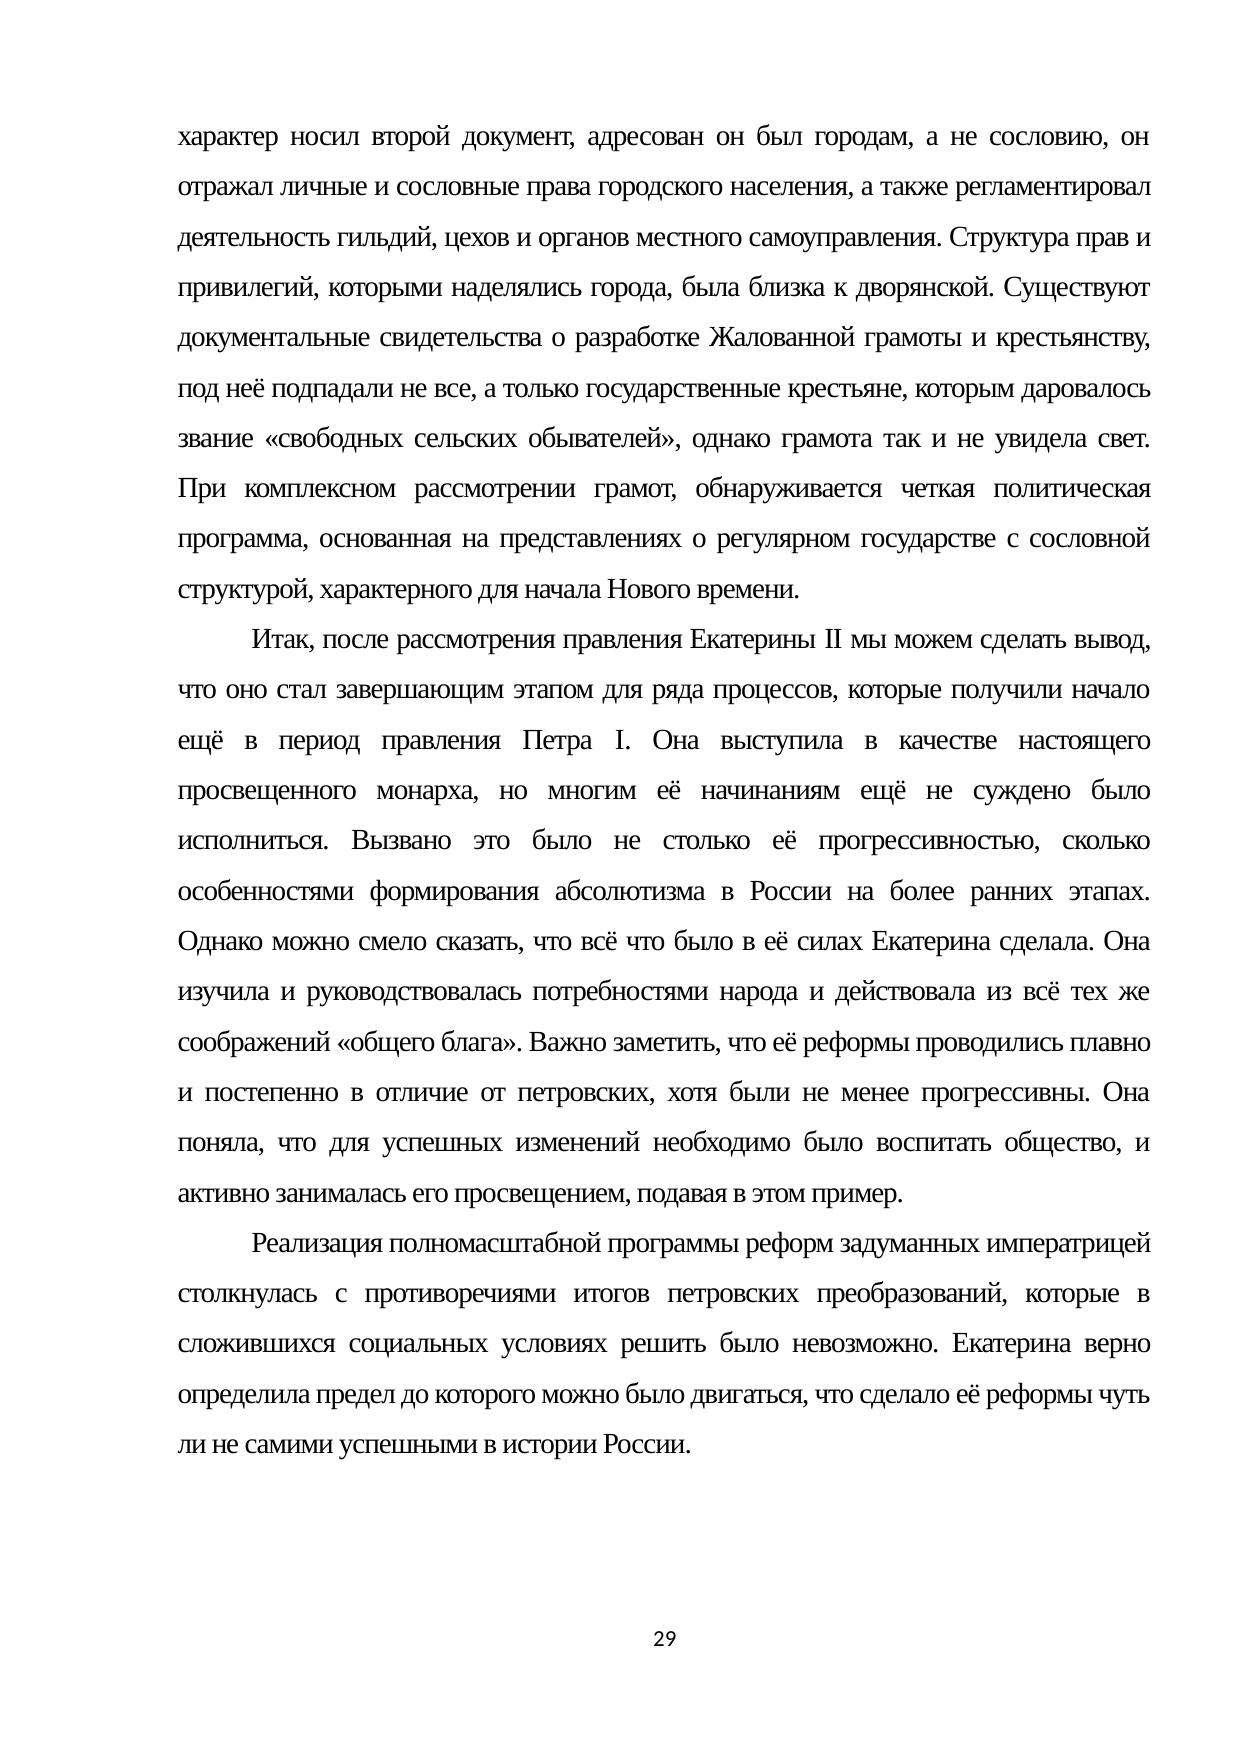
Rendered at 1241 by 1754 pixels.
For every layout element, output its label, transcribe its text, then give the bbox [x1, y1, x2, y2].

text Итак, после рассмотрения правления Екатерины II мы можем сделать вывод, что оно стал завершающим этапом для ряда процессов, которые получили начало ещё в период правления Петра I. Она выступила в качестве настоящего просвещенного монарха, но многим её начинаниям ещё не суждено было исполниться. Вызвано это было не столько её прогрессивностью, сколько особенностями формирования абсолютизма в России на более ранних этапах. Однако можно смело сказать, что всё что было в её силах Екатерина сделала. Она изучила и руководствовалась потребностями народа и действовала из всё тех же соображений «общего блага». Важно заметить, что её реформы проводились плавно и постепенно в отличие от петровских, хотя были не менее прогрессивны. Она поняла, что для успешных изменений необходимо было воспитать общество, и активно занималась его просвещением, подавая в этом пример. [177, 621, 1152, 1208]
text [177, 118, 1152, 604]
text Реализация полномасштабной программы реформ задуманных императрицей столкнулась с противоречиями итогов петровских преобразований, которые в сложившихся социальных условиях решить было невозможно. Екатерина верно определила предел до которого можно было двигаться, что сделало её реформы чуть ли не самими успешными в истории России. [177, 1225, 1152, 1460]
